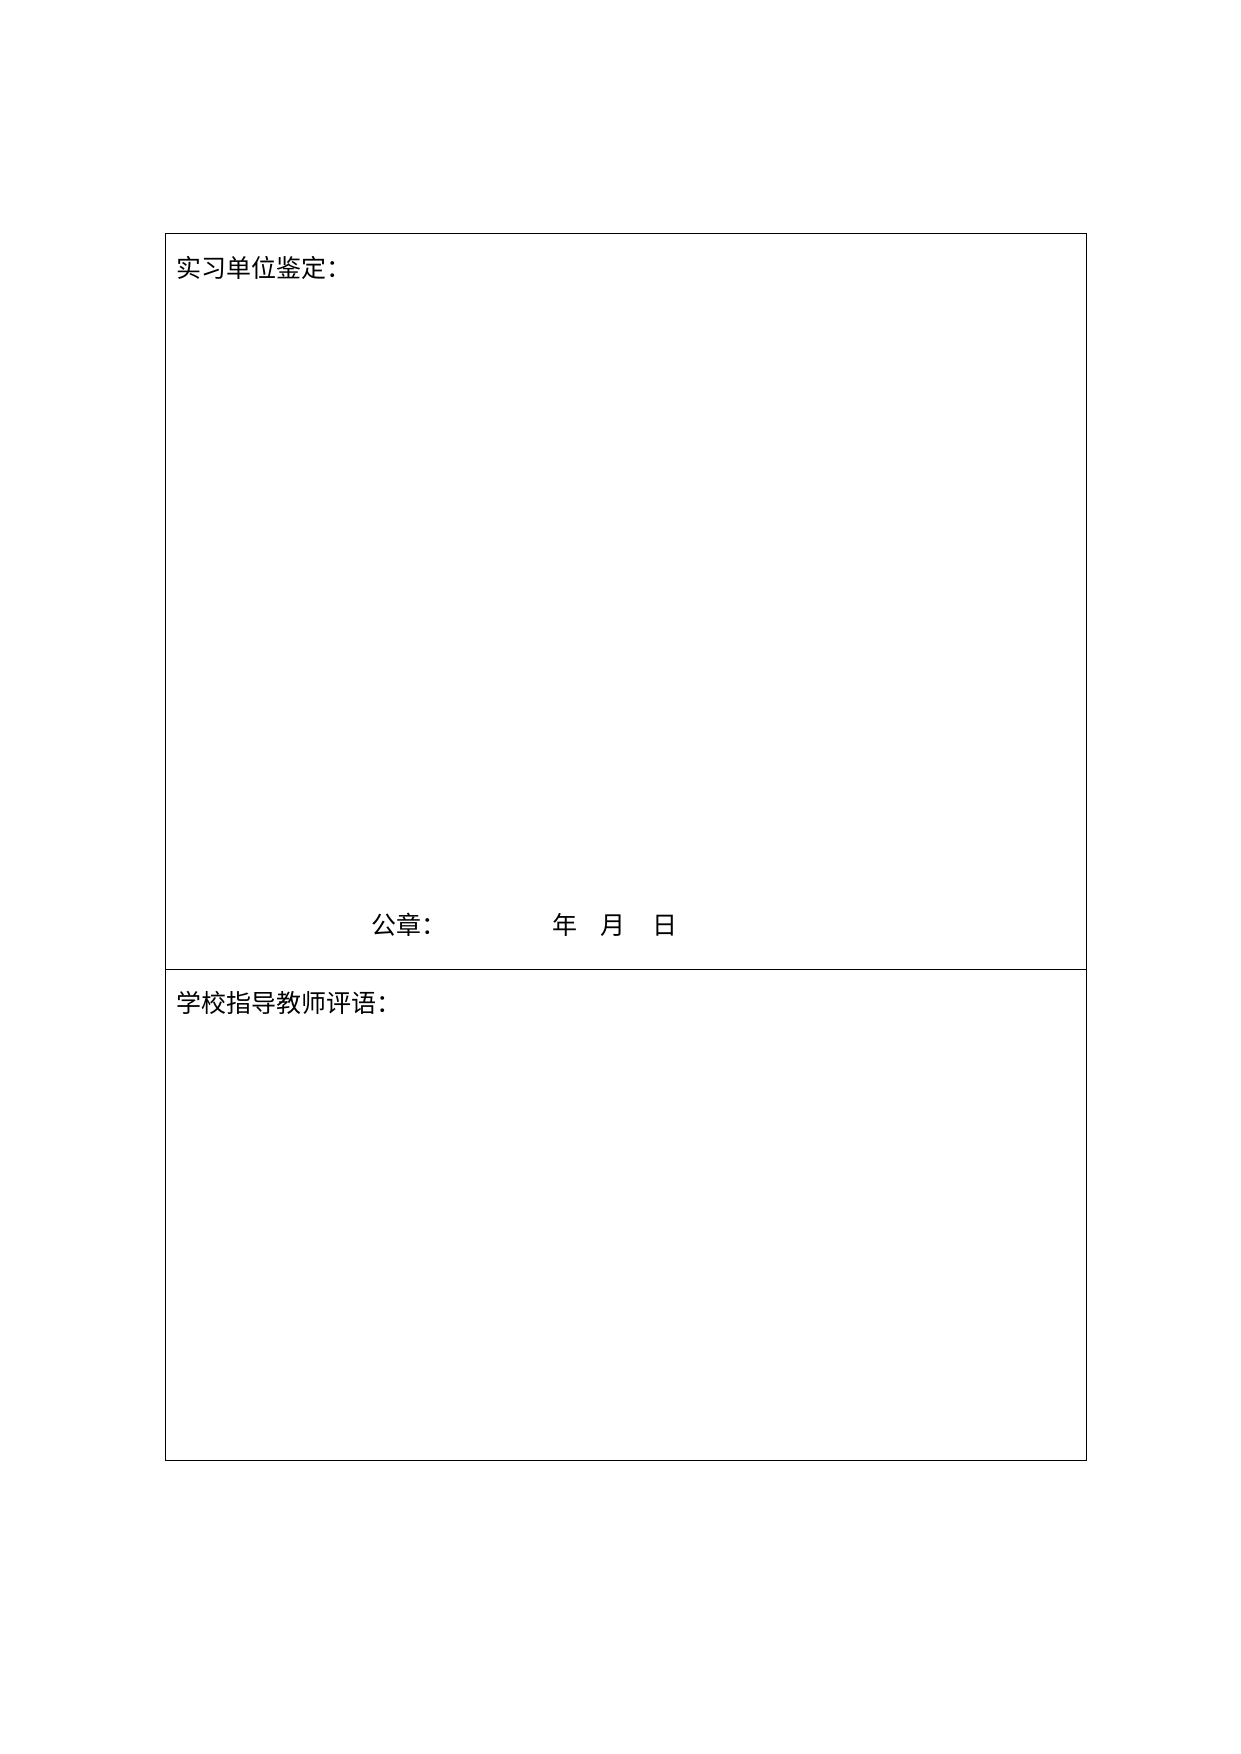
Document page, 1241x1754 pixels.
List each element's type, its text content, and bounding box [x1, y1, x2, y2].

table_cell 实习单位鉴定： 公章： 年 月 日 [166, 234, 1086, 968]
table_cell 学校指导教师评语： 签字： 年 月 日 [166, 970, 1086, 1460]
